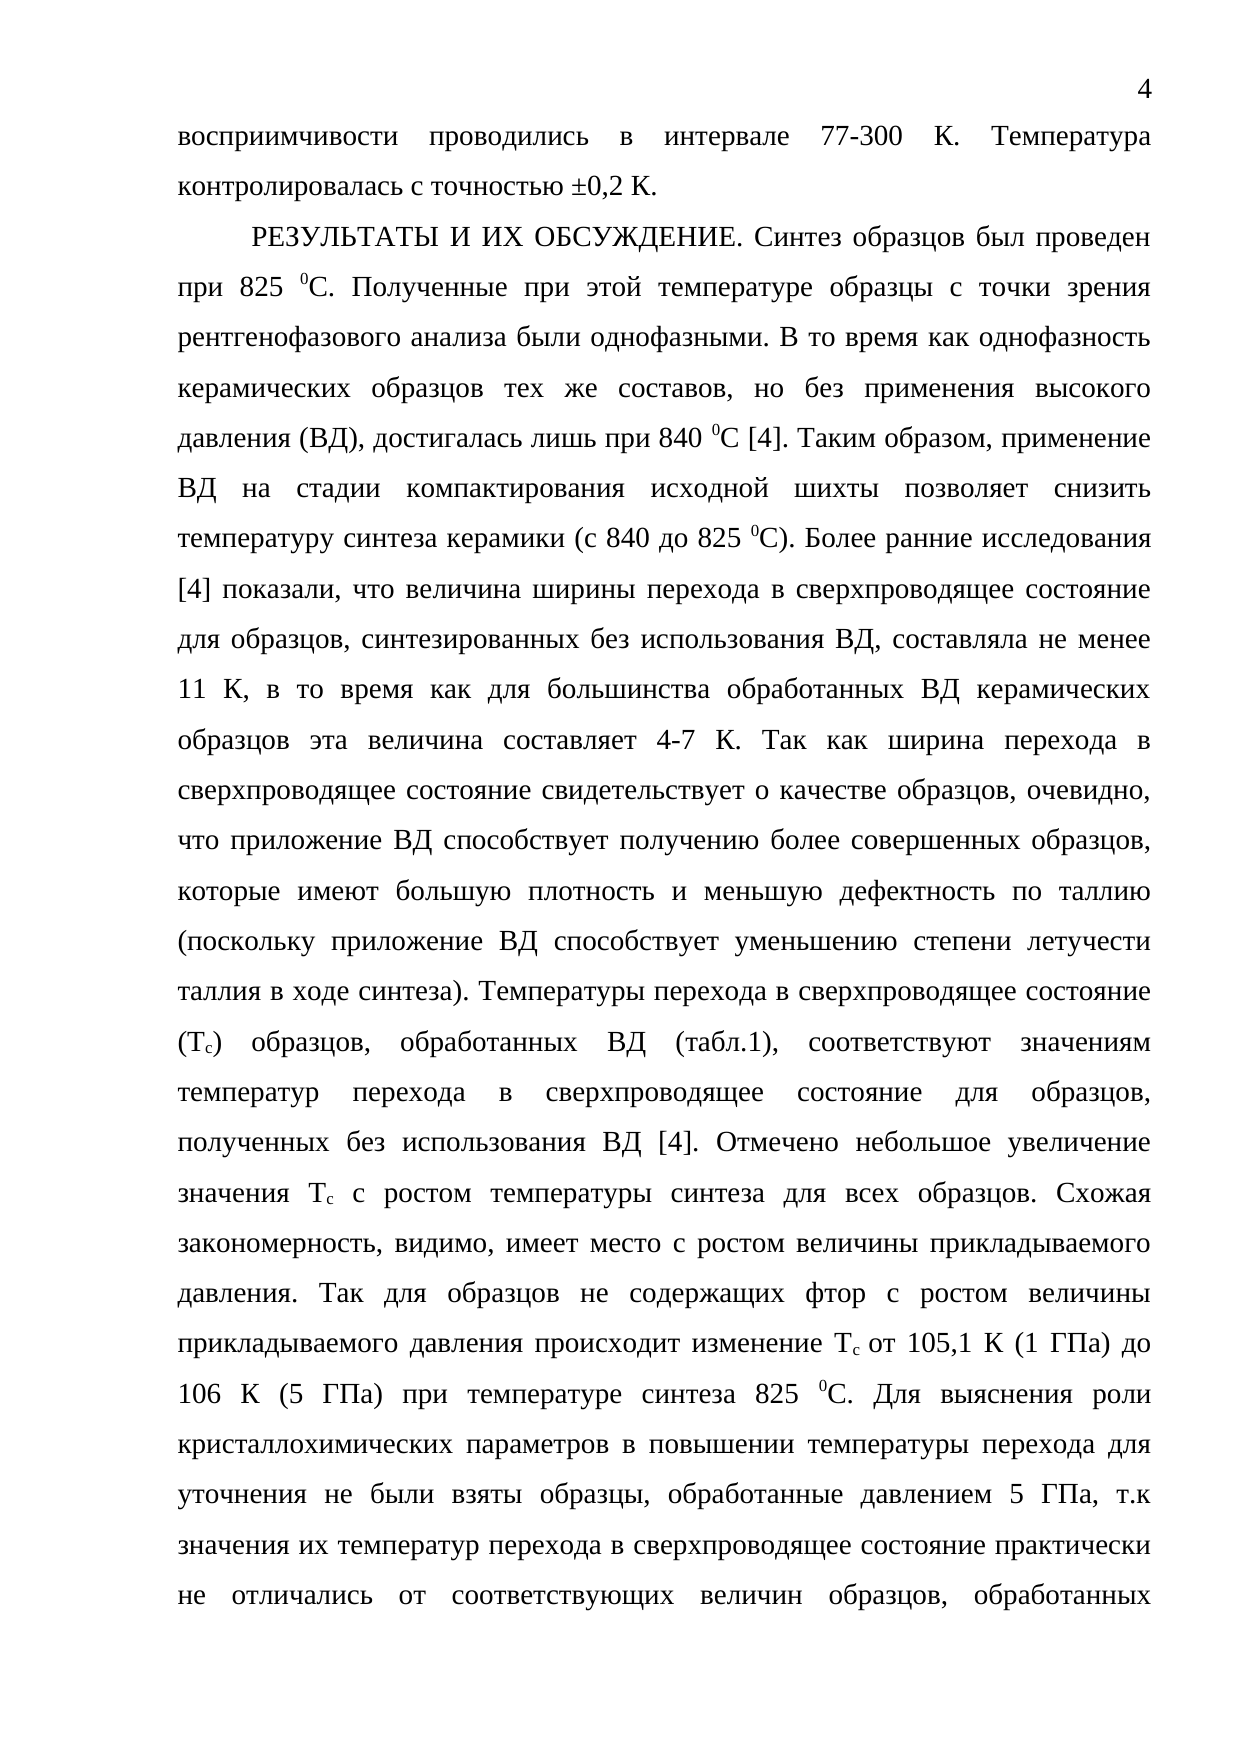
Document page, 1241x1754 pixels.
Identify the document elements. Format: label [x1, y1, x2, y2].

text [177, 219, 1152, 1611]
text [177, 118, 1152, 202]
